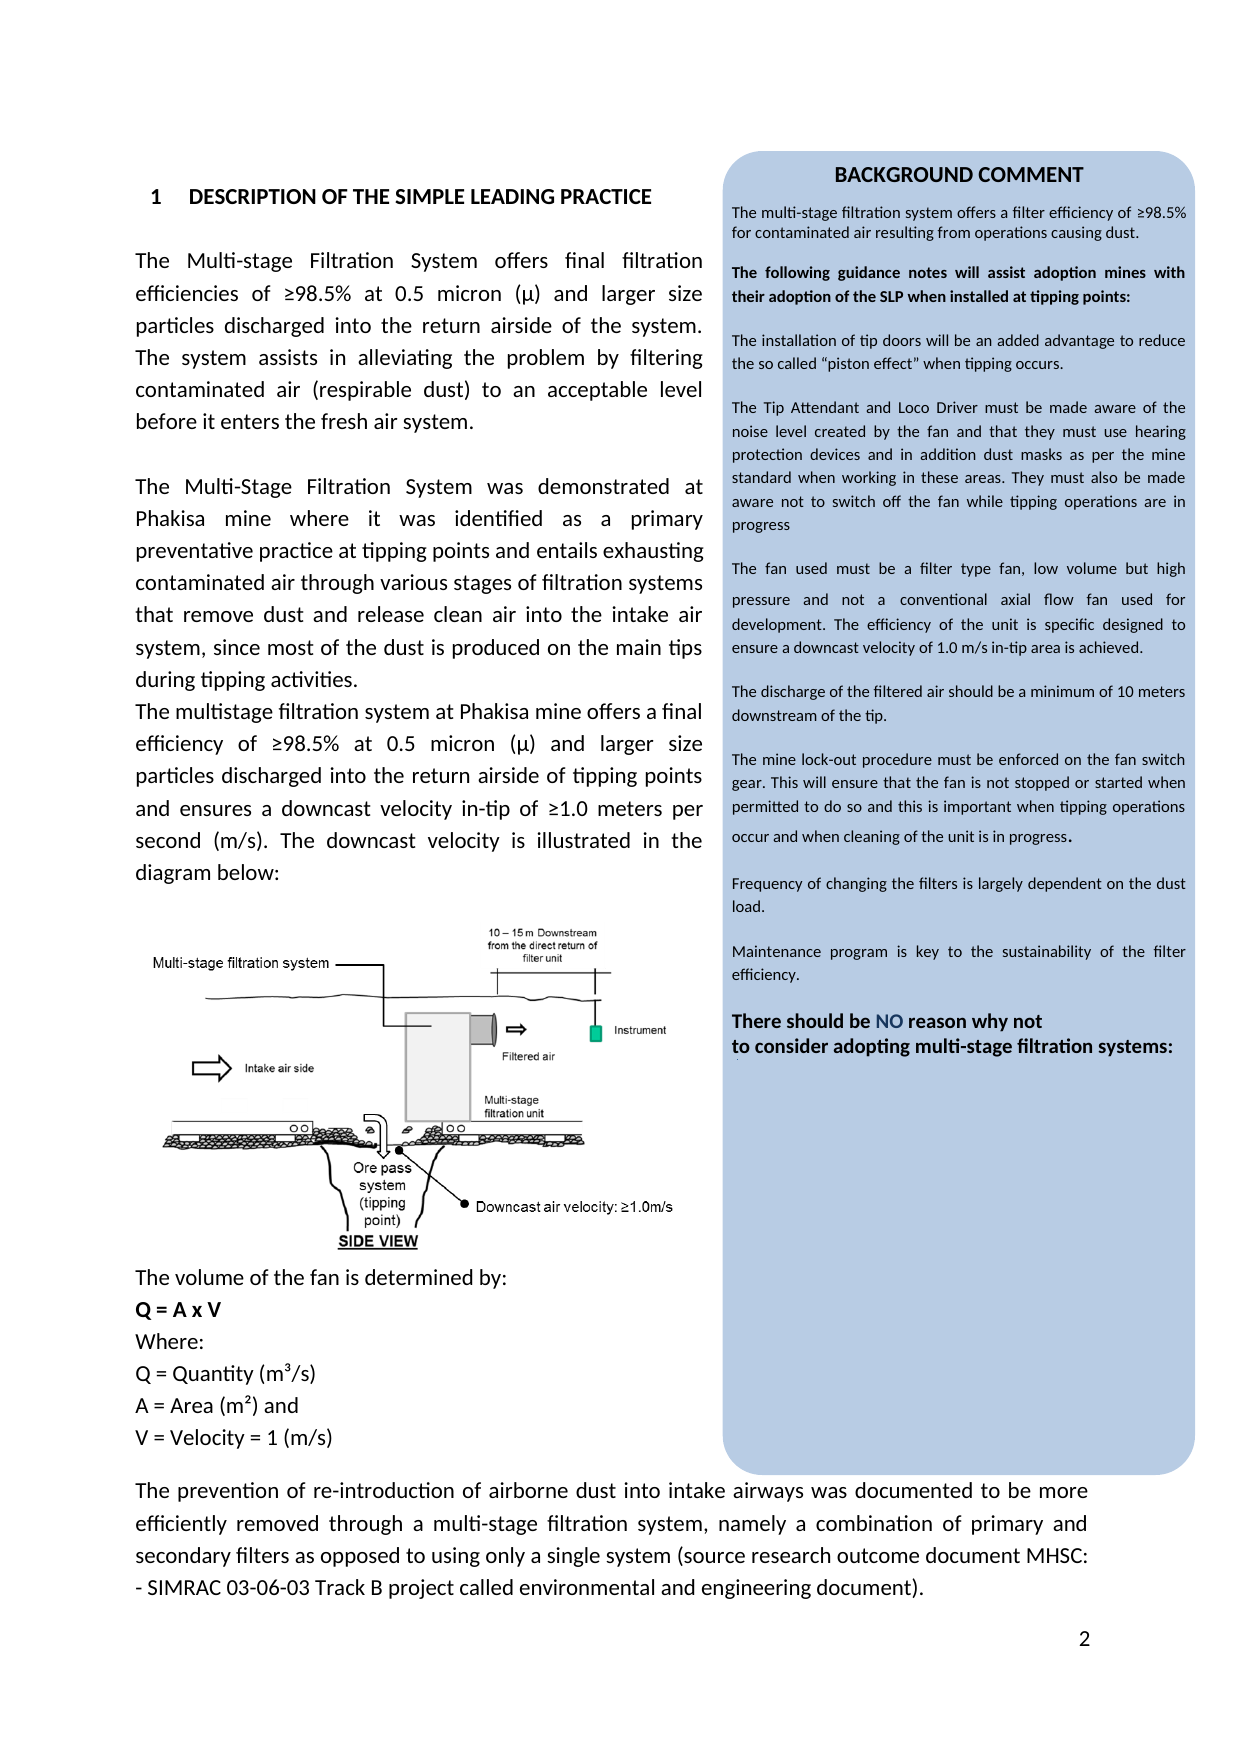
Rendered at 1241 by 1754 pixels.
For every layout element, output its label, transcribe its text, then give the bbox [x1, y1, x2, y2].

text The prevention of re-introduction of airborne dust into intake airways was documented to be more efficiently removed through a multi-stage filtration system, namely a combination of primary and secondary filters as opposed to using only a single system (source research outcome document MHSC: - SIMRAC 03-06-03 Track B project called environmental and engineering document). [135, 1477, 1090, 1601]
list The multistage filtration system at Phakisa mine offers a final efficiency of ≥98.5% at 0.5 micron (μ) and larger size particles discharged into the return airside of tipping points and ensures a downcast velocity in-tip of ≥1.0 meters per second (m/s). The downcast velocity is illustrated in the diagram below: [135, 697, 722, 886]
list Where: [135, 1327, 722, 1355]
list DESCRIPTION OF THE SIMPLE LEADING PRACTICE [150, 182, 723, 210]
list The Multi-Stage Filtration System was demonstrated at Phakisa mine where it was identified as a primary preventative practice at tipping points and entails exhausting contaminated air through various stages of filtration systems that remove dust and release clean air into the intake air system, since most of the dust is produced on the main tips during tipping activities. [135, 472, 722, 693]
list The Multi-stage Filtration System offers final filtration efficiencies of ≥98.5% at 0.5 micron (μ) and larger size particles discharged into the return airside of the system. The system assists in alleviating the problem by filtering contaminated air (respirable dust) to an acceptable level before it enters the fresh air system. [135, 247, 722, 436]
list Q = A x V [135, 1295, 722, 1323]
list A = Area (m²) and [135, 1391, 722, 1419]
picture [135, 922, 700, 1259]
list V = Velocity = 1 (m/s) [135, 1423, 725, 1452]
list Q = Quantity (m³/s) [135, 1359, 722, 1387]
